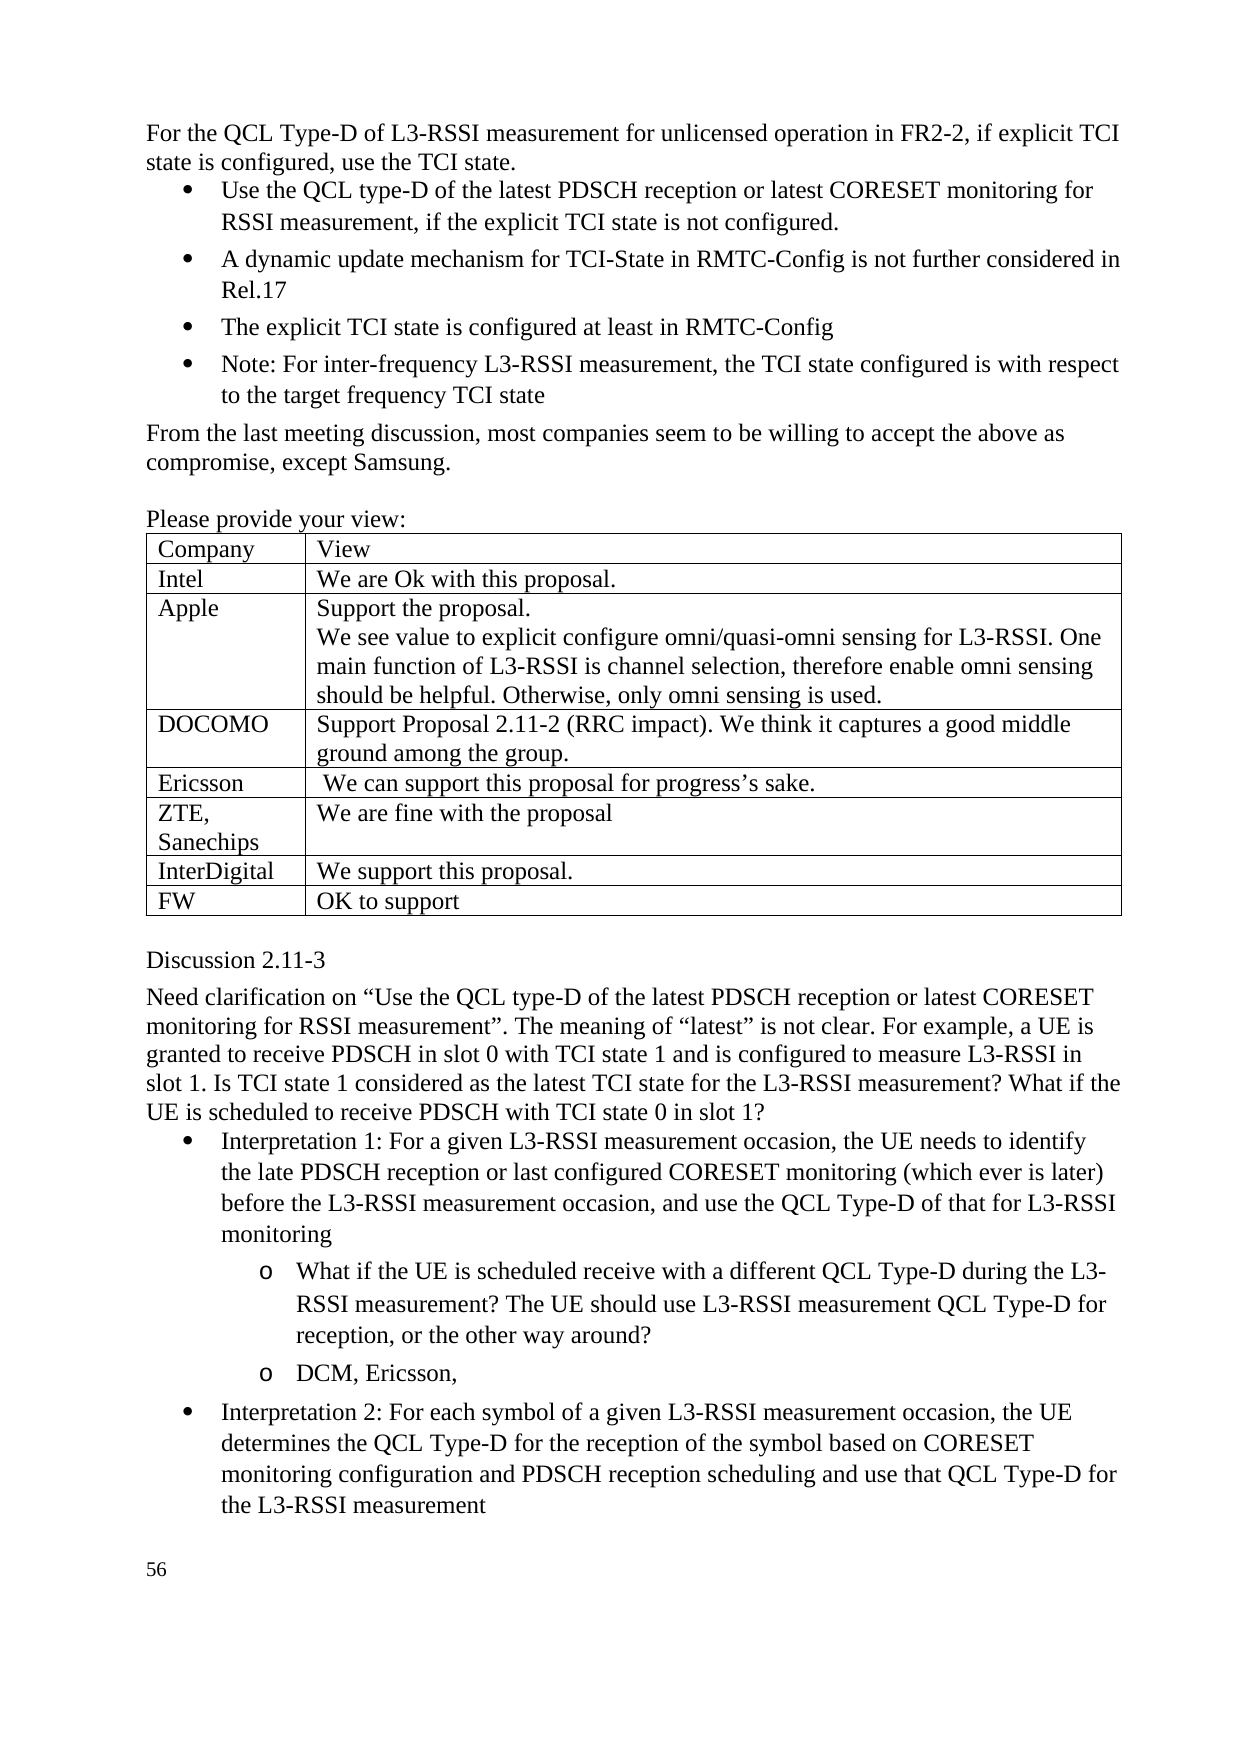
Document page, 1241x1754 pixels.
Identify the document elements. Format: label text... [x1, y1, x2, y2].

table_cell Support Proposal 2.11-2 (RRC impact). We think it captures a good middle ground among the group. [306, 710, 1121, 767]
table_cell InterDigital [147, 856, 305, 885]
list What if the UE is scheduled receive with a different QCL Type-D during the L3-RSSI measurement? The UE should use L3-RSSI measurement QCL Type-D for reception, or the other way around? [258, 1256, 1122, 1349]
table_header Company [147, 534, 305, 563]
table_cell OK to support [306, 886, 1121, 915]
text For the QCL Type-D of L3-RSSI measurement for unlicensed operation in FR2-2, if explicit TCI state is configured, use the TCI state. [146, 118, 1122, 176]
text Discussion 2.11-3 [146, 945, 1122, 973]
table_cell Ericsson [147, 768, 305, 797]
table_cell DOCOMO [147, 710, 305, 767]
table_header View [306, 534, 1121, 563]
list The explicit TCI state is configured at least in RMTC-Config [183, 312, 1122, 341]
table_cell We are fine with the proposal [306, 798, 1121, 855]
table_cell Intel [147, 564, 305, 592]
table_cell Apple [147, 594, 305, 708]
text Need clarification on “Use the QCL type-D of the latest PDSCH reception or latest CORESET monitoring for RSSI measurement”. The meaning of “latest” is not clear. For example, a UE is granted to receive PDSCH in slot 0 with TCI state 1 and is configured to measure L3-RSSI in slot 1. Is TCI state 1 considered as the latest TCI state for the L3-RSSI measurement? What if the UE is scheduled to receive PDSCH with TCI state 0 in slot 1? [146, 982, 1122, 1126]
list DCM, Ericsson, [258, 1358, 1122, 1388]
table_cell ZTE, Sanechips [147, 798, 305, 855]
list Use the QCL type-D of the latest PDSCH reception or latest CORESET monitoring for RSSI measurement, if the explicit TCI state is not configured. [183, 176, 1122, 235]
list Interpretation 1: For a given L3-RSSI measurement occasion, the UE needs to identify the late PDSCH reception or last configured CORESET monitoring (which ever is later) before the L3-RSSI measurement occasion, and use the QCL Type-D of that for L3-RSSI monitoring [183, 1126, 1122, 1248]
table_cell FW [147, 886, 305, 915]
table_cell We support this proposal. [306, 856, 1121, 885]
table_cell We are Ok with this proposal. [306, 564, 1121, 592]
table_cell We can support this proposal for progress’s sake. [306, 768, 1121, 797]
list Note: For inter-frequency L3-RSSI measurement, the TCI state configured is with respect to the target frequency TCI state [183, 349, 1122, 409]
list A dynamic update mechanism for TCI-State in RMTC-Config is not further considered in Rel.17 [183, 244, 1122, 304]
list Interpretation 2: For each symbol of a given L3-RSSI measurement occasion, the UE determines the QCL Type-D for the reception of the symbol based on CORESET monitoring configuration and PDSCH reception scheduling and use that QCL Type-D for the L3-RSSI measurement [183, 1397, 1122, 1519]
table_cell Support the proposal. We see value to explicit configure omni/quasi-omni sensing for L3-RSSI. One main function of L3-RSSI is channel selection, therefore enable omni sensing should be helpful. Otherwise, only omni sensing is used. [306, 594, 1121, 708]
text From the last meeting discussion, most companies seem to be willing to accept the above as compromise, except Samsung. [146, 418, 1122, 475]
text Please provide your view: [146, 504, 1122, 533]
